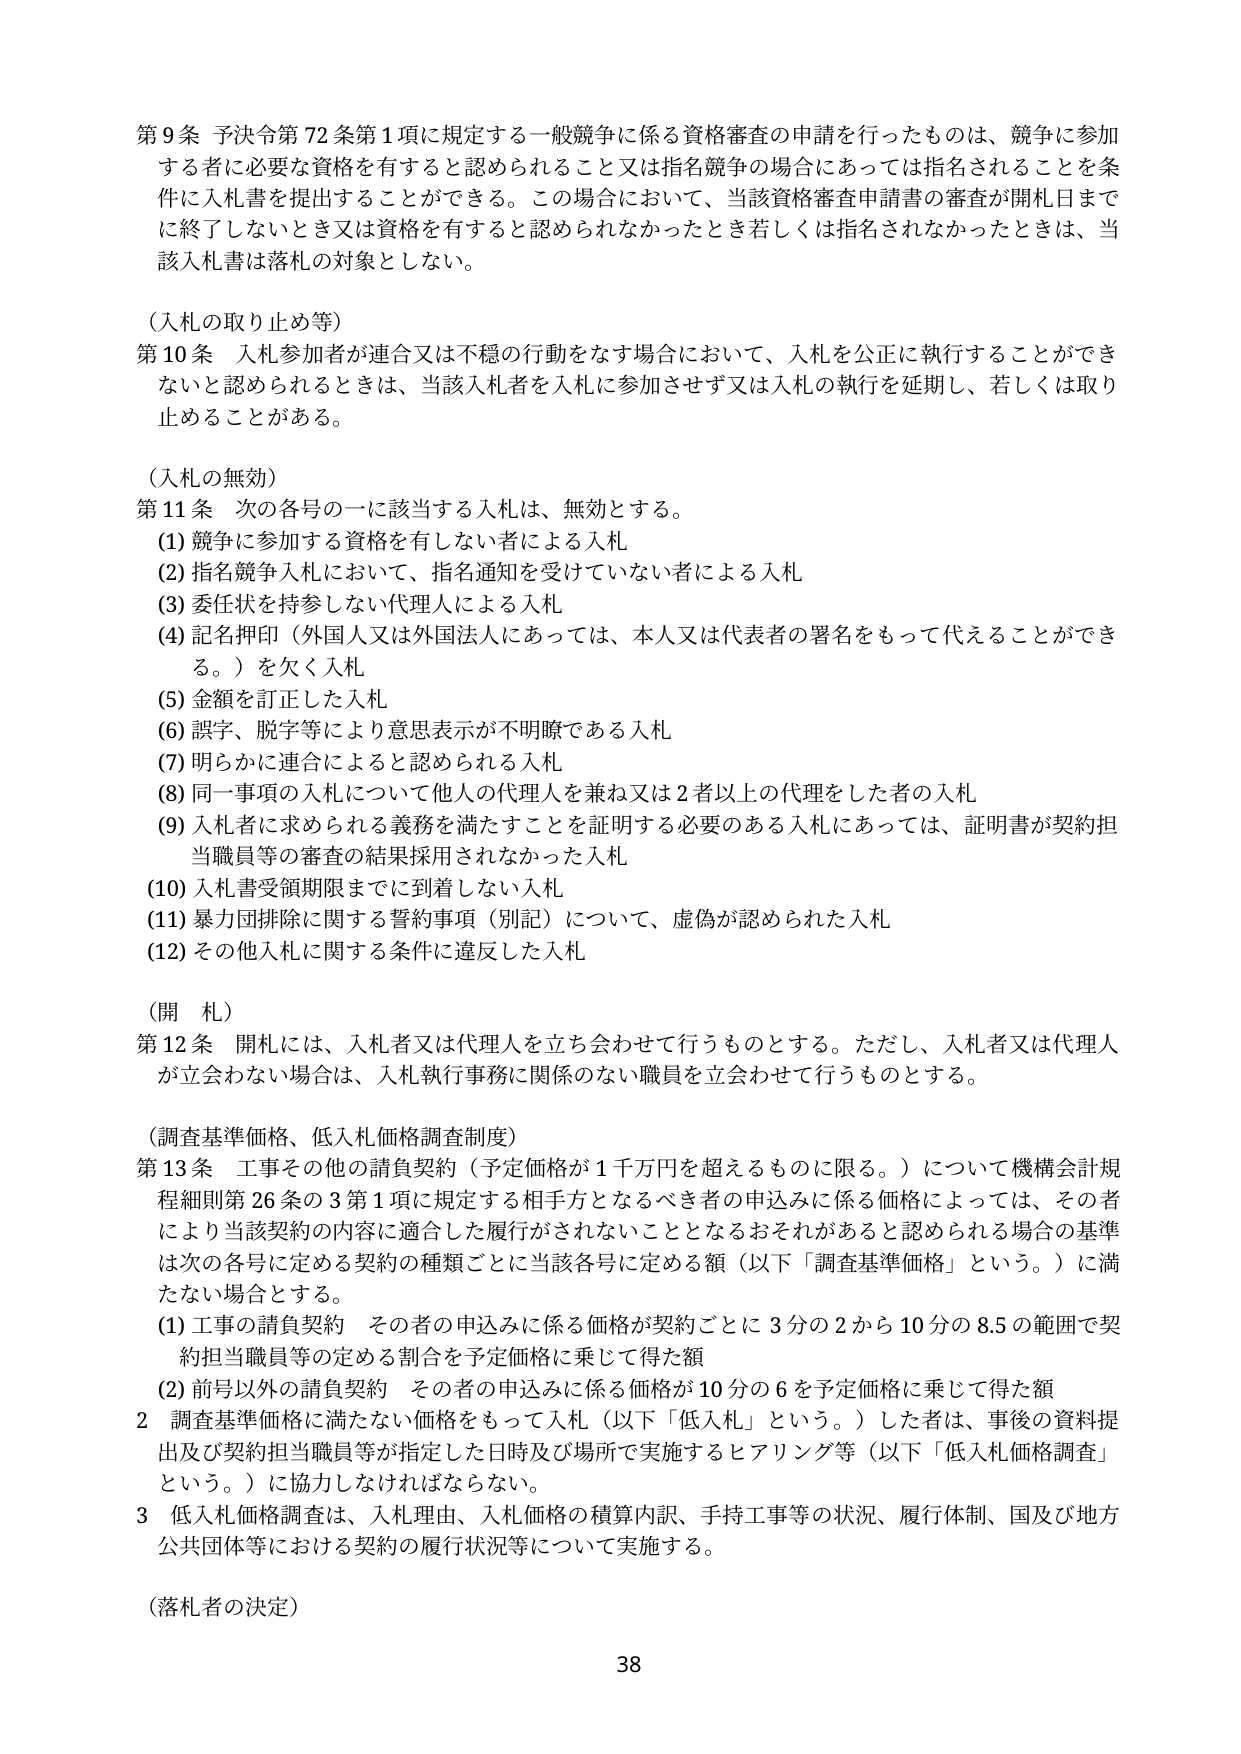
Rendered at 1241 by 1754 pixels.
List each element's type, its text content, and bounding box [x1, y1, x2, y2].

text (5) 金額を訂正した入札 [136, 682, 1122, 713]
text （落札者の決定） [136, 1591, 1122, 1622]
text (2) 前号以外の請負契約 その者の申込みに係る価格が10分の6を予定価格に乗じて得た額 [158, 1372, 1122, 1403]
text 第10条 入札参加者が連合又は不穏の行動をなす場合において、入札を公正に執行することができないと認められるときは、当該入札者を入札に参加させず又は入札の執行を延期し、若しくは取り止めることがある。 [136, 337, 1122, 431]
text (11) 暴力団排除に関する誓約事項（別記）について、虚偽が認められた入札 [136, 903, 1122, 934]
text (2) 指名競争入札において、指名通知を受けていない者による入札 [136, 556, 1122, 587]
text (7) 明らかに連合によると認められる入札 [136, 745, 1122, 776]
text (1) 競争に参加する資格を有しない者による入札 [136, 524, 1122, 556]
text (10) 入札書受領期限までに到着しない入札 [136, 871, 1122, 903]
text 第11条 次の各号の一に該当する入札は、無効とする。 [136, 492, 1122, 524]
text 3 低入札価格調査は、入札理由、入札価格の積算内訳、手持工事等の状況、履行体制、国及び地方公共団体等における契約の履行状況等について実施する。 [136, 1498, 1122, 1561]
text (1) 工事の請負契約 その者の申込みに係る価格が契約ごとに3分の2から10分の8.5の範囲で契約担当職員等の定める割合を予定価格に乗じて得た額 [158, 1309, 1122, 1372]
text 2 調査基準価格に満たない価格をもって入札（以下「低入札」という。）した者は、事後の資料提出及び契約担当職員等が指定した日時及び場所で実施するヒアリング等（以下「低入札価格調査」という。）に協力しなければならない。 [136, 1403, 1122, 1498]
text (8) 同一事項の入札について他人の代理人を兼ね又は2者以上の代理をした者の入札 [136, 776, 1122, 808]
text (9) 入札者に求められる義務を満たすことを証明する必要のある入札にあっては、証明書が契約担当職員等の審査の結果採用されなかった入札 [158, 808, 1122, 871]
text 第9条 予決令第72条第1項に規定する一般競争に係る資格審査の申請を行ったものは、競争に参加する者に必要な資格を有すると認められること又は指名競争の場合にあっては指名されることを条件に入札書を提出することができる。この場合において、当該資格審査申請書の審査が開札日までに終了しないとき又は資格を有すると認められなかったとき若しくは指名されなかったときは、当該入札書は落札の対象としない。 [136, 118, 1122, 276]
text (6) 誤字、脱字等により意思表示が不明瞭である入札 [136, 713, 1122, 745]
text (3) 委任状を持参しない代理人による入札 [136, 587, 1122, 619]
text （入札の無効） [136, 461, 1122, 492]
text （開 札） [136, 996, 1122, 1027]
text (12) その他入札に関する条件に違反した入札 [136, 934, 1122, 966]
text 第12条 開札には、入札者又は代理人を立ち会わせて行うものとする。ただし、入札者又は代理人が立会わない場合は、入札執行事務に関係のない職員を立会わせて行うものとする。 [136, 1027, 1122, 1090]
text （入札の取り止め等） [136, 305, 1122, 337]
text （調査基準価格、低入札価格調査制度） [136, 1120, 1122, 1151]
text 第13条 工事その他の請負契約（予定価格が1千万円を超えるものに限る。）について機構会計規程細則第26条の3第1項に規定する相手方となるべき者の申込みに係る価格によっては、その者により当該契約の内容に適合した履行がされないこととなるおそれがあると認められる場合の基準は次の各号に定める契約の種類ごとに当該各号に定める額（以下「調査基準価格」という。）に満たない場合とする。 [136, 1151, 1122, 1309]
text (4) 記名押印（外国人又は外国法人にあっては、本人又は代表者の署名をもって代えることができる。）を欠く入札 [158, 619, 1122, 682]
